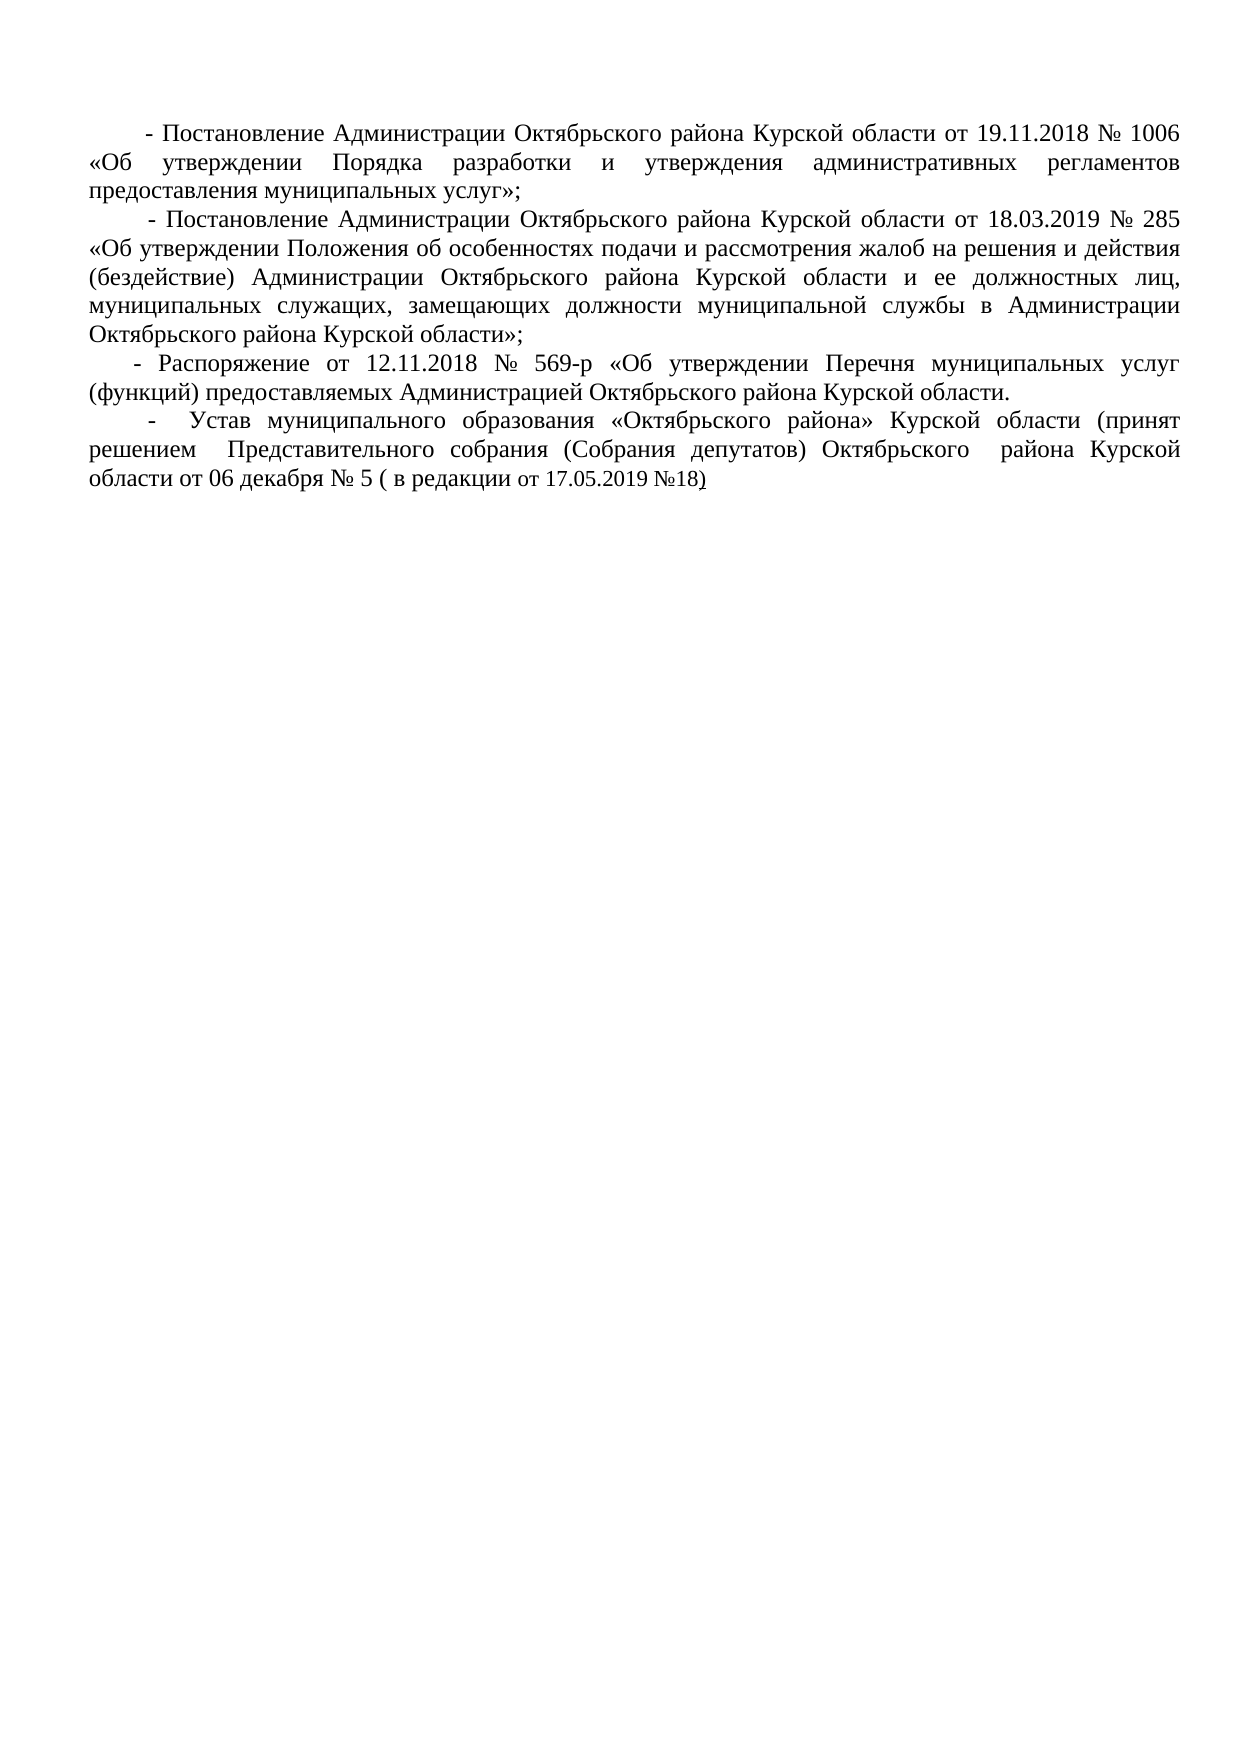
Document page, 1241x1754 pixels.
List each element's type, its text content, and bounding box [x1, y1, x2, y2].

text - Постановление Администрации Октябрьского района Курской области от 18.03.2019 № 285 «Об утверждении Положения об особенностях подачи и рассмотрения жалоб на решения и действия (бездействие) Администрации Октябрьского района Курской области и ее должностных лиц, муниципальных служащих, замещающих должности муниципальной службы в Администрации Октябрьского района Курской области»; [89, 204, 1181, 348]
text - Устав муниципального образования «Октябрьского района» Курской области (принят решением Представительного собрания (Собрания депутатов) Октябрьского района Курской области от 06 декабря № 5 ( в редакции от 17.05.2019 №18) [89, 406, 1181, 492]
text - Постановление Администрации Октябрьского района Курской области от 19.11.2018 № 1006 «Об утверждении Порядка разработки и утверждения административных регламентов предоставления муниципальных услуг»; [89, 118, 1181, 204]
text - Распоряжение от 12.11.2018 № 569-р «Об утверждении Перечня муниципальных услуг (функций) предоставляемых Администрацией Октябрьского района Курской области. [89, 348, 1181, 406]
